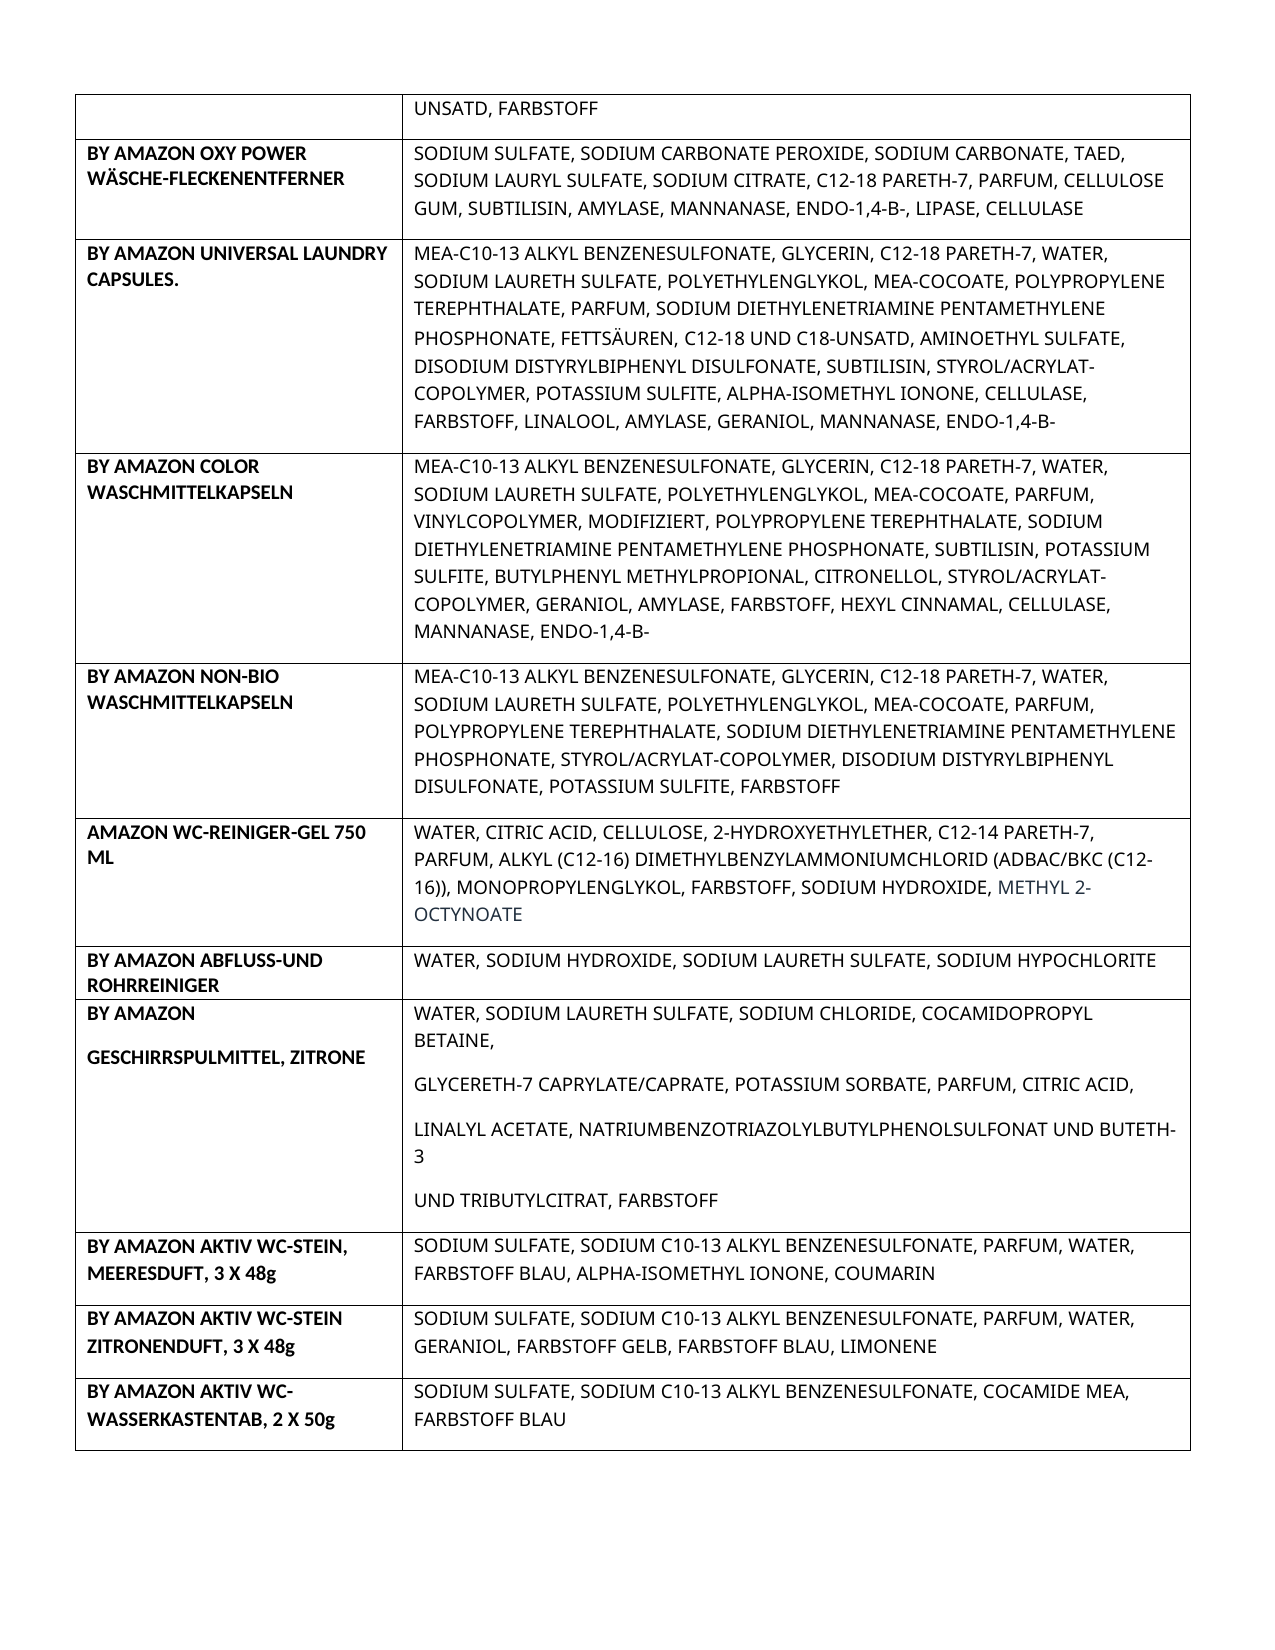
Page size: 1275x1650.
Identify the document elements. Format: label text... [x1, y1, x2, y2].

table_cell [403, 95, 1190, 139]
table_cell BY AMAZON OXY POWER WÄSCHE-FLECKENENTFERNER [76, 140, 402, 239]
table_cell BY AMAZON COLOR WASCHMITTELKAPSELN [76, 454, 402, 663]
table_cell BY AMAZON UNIVERSAL LAUNDRY CAPSULES. [76, 240, 402, 452]
table_cell WATER, CITRIC ACID, CELLULOSE, 2-HYDROXYETHYLETHER, C12-14 PARETH-7, PARFUM, ALKYL (C12-16) DIMETHYLBENZYLAMMONIUMCHLORID (ADBAC/BKC (C12-16)), MONOPROPYLENGLYKOL, FARBSTOFF, SODIUM HYDROXIDE, METHYL 2-OCTYNOATE [403, 819, 1190, 946]
table_cell SODIUM SULFATE, SODIUM C10-13 ALKYL BENZENESULFONATE, PARFUM, WATER, FARBSTOFF BLAU, ALPHA-ISOMETHYL IONONE, COUMARIN [403, 1233, 1190, 1304]
table_cell AMAZON WC-REINIGER-GEL 750 ML [76, 819, 402, 946]
table_cell MEA-C10-13 ALKYL BENZENESULFONATE, GLYCERIN, C12-18 PARETH-7, WATER, SODIUM LAURETH SULFATE, POLYETHYLENGLYKOL, MEA-COCOATE, PARFUM, VINYLCOPOLYMER, MODIFIZIERT, POLYPROPYLENE TEREPHTHALATE, SODIUM DIETHYLENETRIAMINE PENTAMETHYLENE PHOSPHONATE, SUBTILISIN, POTASSIUM SULFITE, BUTYLPHENYL METHYLPROPIONAL, CITRONELLOL, STYROL/ACRYLAT-COPOLYMER, GERANIOL, AMYLASE, FARBSTOFF, HEXYL CINNAMAL, CELLULASE, MANNANASE, ENDO-1,4-Β- [403, 454, 1190, 663]
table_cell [76, 95, 402, 139]
table_cell BY AMAZON AKTIV WC-STEIN, MEERESDUFT, 3 X 48g [76, 1233, 402, 1304]
table_cell BY AMAZON ABFLUSS-UND ROHRREINIGER [76, 947, 402, 999]
table_cell MEA-C10-13 ALKYL BENZENESULFONATE, GLYCERIN, C12-18 PARETH-7, WATER, SODIUM LAURETH SULFATE, POLYETHYLENGLYKOL, MEA-COCOATE, POLYPROPYLENE TEREPHTHALATE, PARFUM, SODIUM DIETHYLENETRIAMINE PENTAMETHYLENE PHOSPHONATE, FETTSÄUREN, C12-18 UND C18-UNSATD, AMINOETHYL SULFATE, DISODIUM DISTYRYLBIPHENYL DISULFONATE, SUBTILISIN, STYROL/ACRYLAT-COPOLYMER, POTASSIUM SULFITE, ALPHA-ISOMETHYL IONONE, CELLULASE, FARBSTOFF, LINALOOL, AMYLASE, GERANIOL, MANNANASE, ENDO-1,4-Β- [403, 240, 1190, 452]
table_cell MEA-C10-13 ALKYL BENZENESULFONATE, GLYCERIN, C12-18 PARETH-7, WATER, SODIUM LAURETH SULFATE, POLYETHYLENGLYKOL, MEA-COCOATE, PARFUM, POLYPROPYLENE TEREPHTHALATE, SODIUM DIETHYLENETRIAMINE PENTAMETHYLENE PHOSPHONATE, STYROL/ACRYLAT-COPOLYMER, DISODIUM DISTYRYLBIPHENYL DISULFONATE, POTASSIUM SULFITE, FARBSTOFF [403, 664, 1190, 818]
table_cell SODIUM SULFATE, SODIUM C10-13 ALKYL BENZENESULFONATE, PARFUM, WATER, GERANIOL, FARBSTOFF GELB, FARBSTOFF BLAU, LIMONENE [403, 1306, 1190, 1377]
table_cell BY AMAZON AKTIV WC-WASSERKASTENTAB, 2 X 50g [76, 1379, 402, 1450]
table_cell WATER, SODIUM HYDROXIDE, SODIUM LAURETH SULFATE, SODIUM HYPOCHLORITE [403, 947, 1190, 999]
table_cell BY AMAZON AKTIV WC-STEIN ZITRONENDUFT, 3 X 48g [76, 1306, 402, 1377]
table_cell SODIUM SULFATE, SODIUM C10-13 ALKYL BENZENESULFONATE, COCAMIDE MEA, FARBSTOFF BLAU [403, 1379, 1190, 1450]
table_cell SODIUM SULFATE, SODIUM CARBONATE PEROXIDE, SODIUM CARBONATE, TAED, SODIUM LAURYL SULFATE, SODIUM CITRATE, C12-18 PARETH-7, PARFUM, CELLULOSE GUM, SUBTILISIN, AMYLASE, MANNANASE, ENDO-1,4-Β-, LIPASE, CELLULASE [403, 140, 1190, 239]
table_cell WATER, SODIUM LAURETH SULFATE, SODIUM CHLORIDE, COCAMIDOPROPYL BETAINE, GLYCERETH-7 CAPRYLATE/CAPRATE, POTASSIUM SORBATE, PARFUM, CITRIC ACID, LINALYL ACETATE, NATRIUMBENZOTRIAZOLYLBUTYLPHENOLSULFONAT UND BUTETH-3 UND TRIBUTYLCITRAT, FARBSTOFF [403, 1000, 1190, 1232]
table_cell BY AMAZON NON-BIO WASCHMITTELKAPSELN [76, 664, 402, 818]
table_cell BY AMAZON GESCHIRRSPULMITTEL, ZITRONE [76, 1000, 402, 1232]
